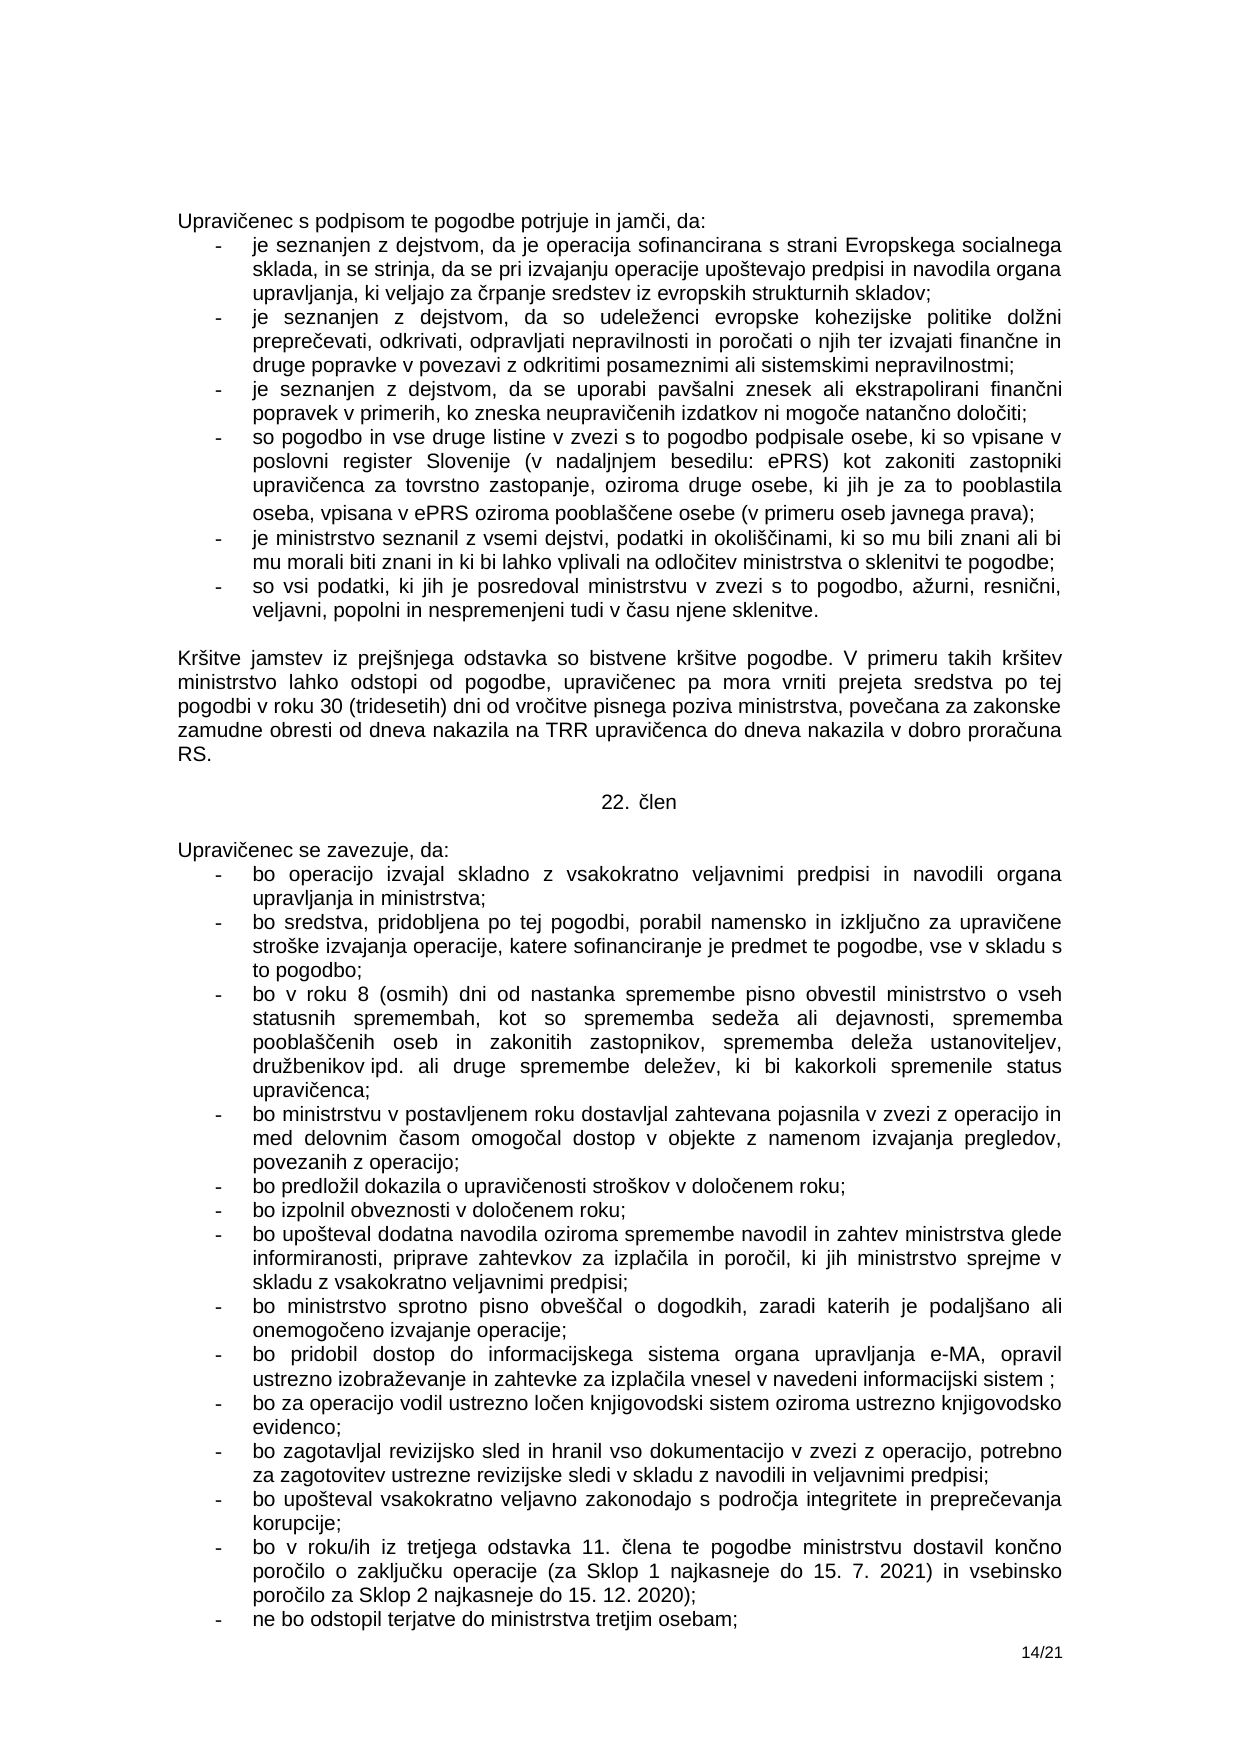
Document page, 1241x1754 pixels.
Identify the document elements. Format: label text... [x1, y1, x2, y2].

list bo v roku/ih iz tretjega odstavka 11. člena te pogodbe ministrstvu dostavil končno poročilo o zaključku operacije (za Sklop 1 najkasneje do 15. 7. 2021) in vsebinsko poročilo za Sklop 2 najkasneje do 15. 12. 2020); [215, 1535, 1063, 1607]
text Upravičenec se zavezuje, da: [177, 837, 1063, 861]
list bo ministrstvo sprotno pisno obveščal o dogodkih, zaradi katerih je podaljšano ali onemogočeno izvajanje operacije; [215, 1294, 1063, 1342]
list bo pridobil dostop do informacijskega sistema organa upravljanja e-MA, opravil ustrezno izobraževanje in zahtevke za izplačila vnesel v navedeni informacijski sistem ; [215, 1342, 1063, 1390]
list bo ministrstvu v postavljenem roku dostavljal zahtevana pojasnila v zvezi z operacijo in med delovnim časom omogočal dostop v objekte z namenom izvajanja pregledov, povezanih z operacijo; [215, 1102, 1063, 1174]
list bo upošteval dodatna navodila oziroma spremembe navodil in zahtev ministrstva glede informiranosti, priprave zahtevkov za izplačila in poročil, ki jih ministrstvo sprejme v skladu z vsakokratno veljavnimi predpisi; [215, 1222, 1063, 1294]
list bo zagotavljal revizijsko sled in hranil vso dokumentacijo v zvezi z operacijo, potrebno za zagotovitev ustrezne revizijske sledi v skladu z navodili in veljavnimi predpisi; [215, 1438, 1063, 1487]
list je seznanjen z dejstvom, da je operacija sofinancirana s strani Evropskega socialnega sklada, in se strinja, da se pri izvajanju operacije upoštevajo predpisi in navodila organa upravljanja, ki veljajo za črpanje sredstev iz evropskih strukturnih skladov; [215, 232, 1063, 304]
list ne bo odstopil terjatve do ministrstva tretjim osebam; [215, 1607, 1063, 1631]
list so vsi podatki, ki jih je posredoval ministrstvu v zvezi s to pogodbo, ažurni, resnični, veljavni, popolni in nespremenjeni tudi v času njene sklenitve. [215, 574, 1063, 622]
list je seznanjen z dejstvom, da se uporabi pavšalni znesek ali ekstrapolirani finančni popravek v primerih, ko zneska neupravičenih izdatkov ni mogoče natančno določiti; [215, 377, 1063, 425]
list bo izpolnil obveznosti v določenem roku; [215, 1198, 1063, 1222]
list bo predložil dokazila o upravičenosti stroškov v določenem roku; [215, 1174, 1063, 1198]
list bo sredstva, pridobljena po tej pogodbi, porabil namensko in izključno za upravičene stroške izvajanja operacije, katere sofinanciranje je predmet te pogodbe, vse v skladu s to pogodbo; [215, 909, 1063, 982]
list je ministrstvo seznanil z vsemi dejstvi, podatki in okoliščinami, ki so mu bili znani ali bi mu morali biti znani in ki bi lahko vplivali na odločitev ministrstva o sklenitvi te pogodbe; [215, 526, 1063, 574]
text Kršitve jamstev iz prejšnjega odstavka so bistvene kršitve pogodbe. V primeru takih kršitev ministrstvo lahko odstopi od pogodbe, upravičenec pa mora vrniti prejeta sredstva po tej pogodbi v roku 30 (tridesetih) dni od vročitve pisnega poziva ministrstva, povečana za zakonske zamudne obresti od dneva nakazila na TRR upravičenca do dneva nakazila v dobro proračuna RS. [177, 646, 1063, 766]
list je seznanjen z dejstvom, da so udeleženci evropske kohezijske politike dolžni preprečevati, odkrivati, odpravljati nepravilnosti in poročati o njih ter izvajati finančne in druge popravke v povezavi z odkritimi posameznimi ali sistemskimi nepravilnostmi; [215, 304, 1063, 377]
list bo operacijo izvajal skladno z vsakokratno veljavnimi predpisi in navodili organa upravljanja in ministrstva; [215, 861, 1063, 909]
list bo v roku 8 (osmih) dni od nastanka spremembe pisno obvestil ministrstvo o vseh statusnih spremembah, kot so sprememba sedeža ali dejavnosti, sprememba pooblaščenih oseb in zakonitih zastopnikov, sprememba deleža ustanoviteljev, družbenikov ipd. ali druge spremembe deležev, ki bi kakorkoli spremenile status upravičenca; [215, 982, 1063, 1102]
list bo upošteval vsakokratno veljavno zakonodajo s področja integritete in preprečevanja korupcije; [215, 1487, 1063, 1535]
list so pogodbo in vse druge listine v zvezi s to pogodbo podpisale osebe, ki so vpisane v poslovni register Slovenije (v nadaljnjem besedilu: ePRS) kot zakoniti zastopniki upravičenca za tovrstno zastopanje, oziroma druge osebe, ki jih je za to pooblastila oseba, vpisana v ePRS oziroma pooblaščene osebe (v primeru oseb javnega prava); [215, 425, 1063, 526]
list bo za operacijo vodil ustrezno ločen knjigovodski sistem oziroma ustrezno knjigovodsko evidenco; [215, 1390, 1063, 1438]
text Upravičenec s podpisom te pogodbe potrjuje in jamči, da: [177, 208, 1063, 232]
list člen [215, 789, 1063, 813]
